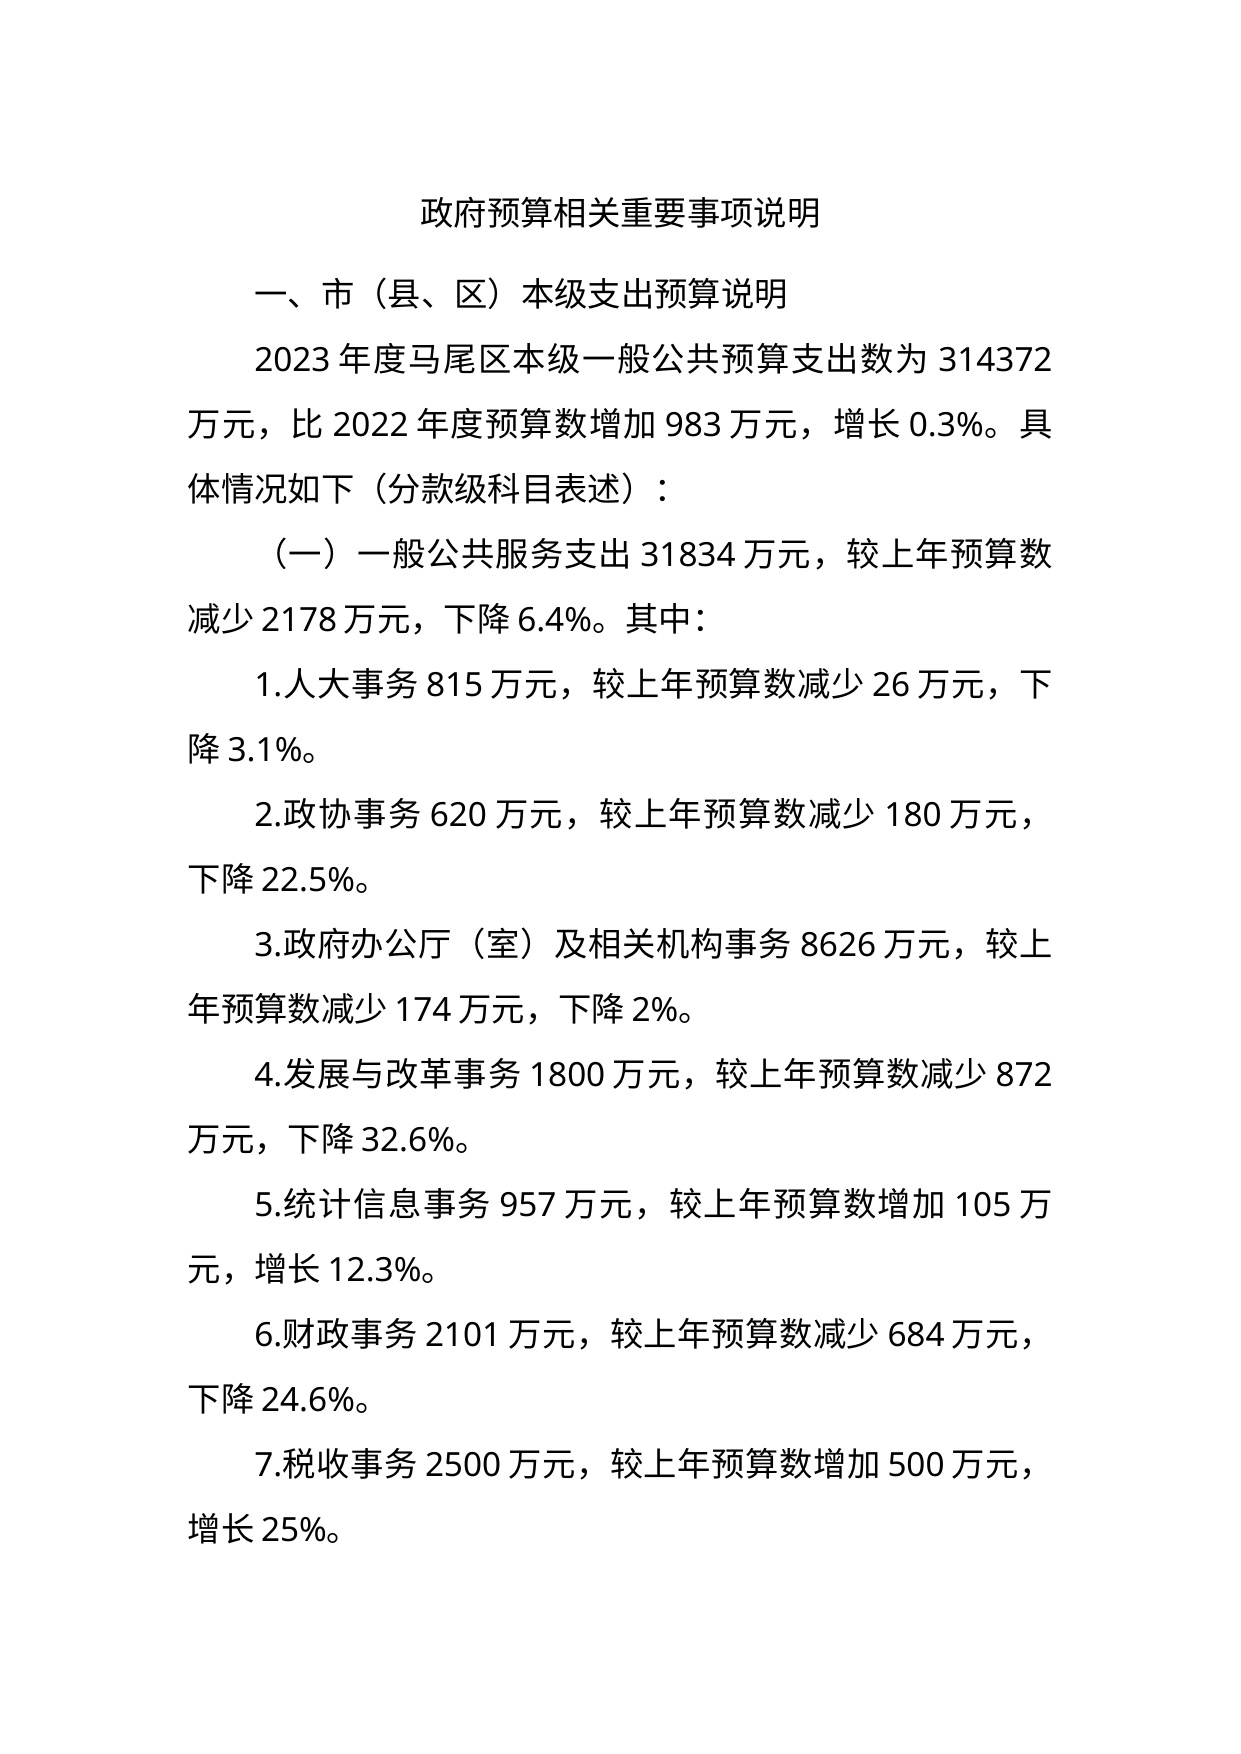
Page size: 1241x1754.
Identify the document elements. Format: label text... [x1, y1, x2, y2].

text 6.财政事务2101万元，较上年预算数减少684万元，下降24.6%。 [187, 1299, 1053, 1429]
text （一）一般公共服务支出31834万元，较上年预算数减少2178万元，下降6.4%。其中： [187, 519, 1053, 649]
text 7.税收事务2500万元，较上年预算数增加500万元，增长25%。 [187, 1429, 1053, 1559]
text 5.统计信息事务957万元，较上年预算数增加105万元，增长12.3%。 [187, 1169, 1053, 1299]
text 2.政协事务620万元，较上年预算数减少180万元，下降22.5%。 [187, 779, 1053, 909]
text 3.政府办公厅（室）及相关机构事务8626万元，较上年预算数减少174万元，下降2%。 [187, 909, 1053, 1039]
text 4.发展与改革事务1800万元，较上年预算数减少872万元，下降32.6%。 [187, 1039, 1053, 1169]
text 1.人大事务815万元，较上年预算数减少26万元，下降3.1%。 [187, 649, 1053, 779]
text 2023年度马尾区本级一般公共预算支出数为314372万元，比2022年度预算数增加983万元，增长0.3%。具体情况如下（分款级科目表述）： [187, 324, 1053, 519]
text 一、市（县、区）本级支出预算说明 [187, 259, 1053, 324]
text 政府预算相关重要事项说明 [187, 178, 1053, 243]
